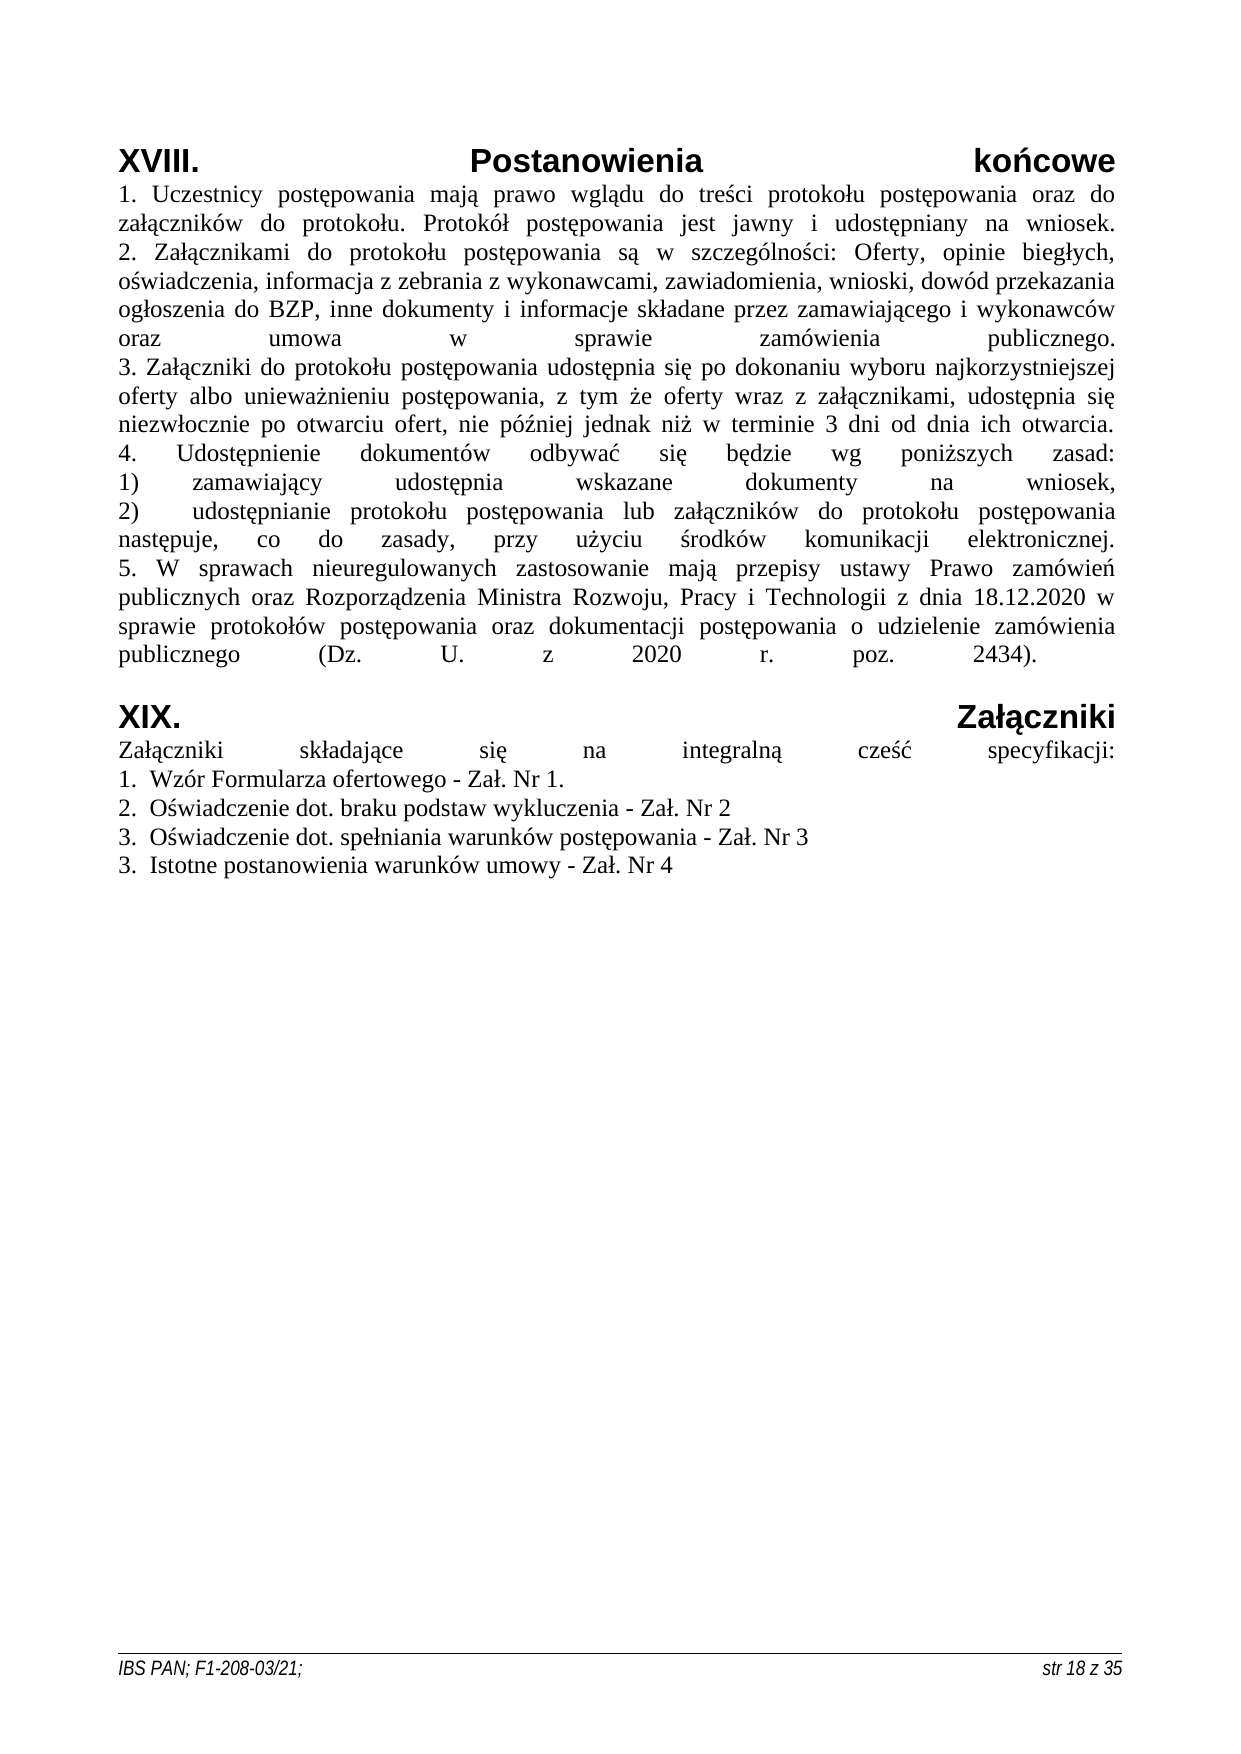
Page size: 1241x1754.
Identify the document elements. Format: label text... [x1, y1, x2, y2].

text 2. Oświadczenie dot. braku podstaw wykluczenia - Zał. Nr 2 [118, 793, 1116, 822]
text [118, 141, 1116, 793]
text 3. Istotne postanowienia warunków umowy - Zał. Nr 4 [118, 851, 1116, 879]
text 3. Oświadczenie dot. spełniania warunków postępowania - Zał. Nr 3 [118, 822, 1116, 851]
